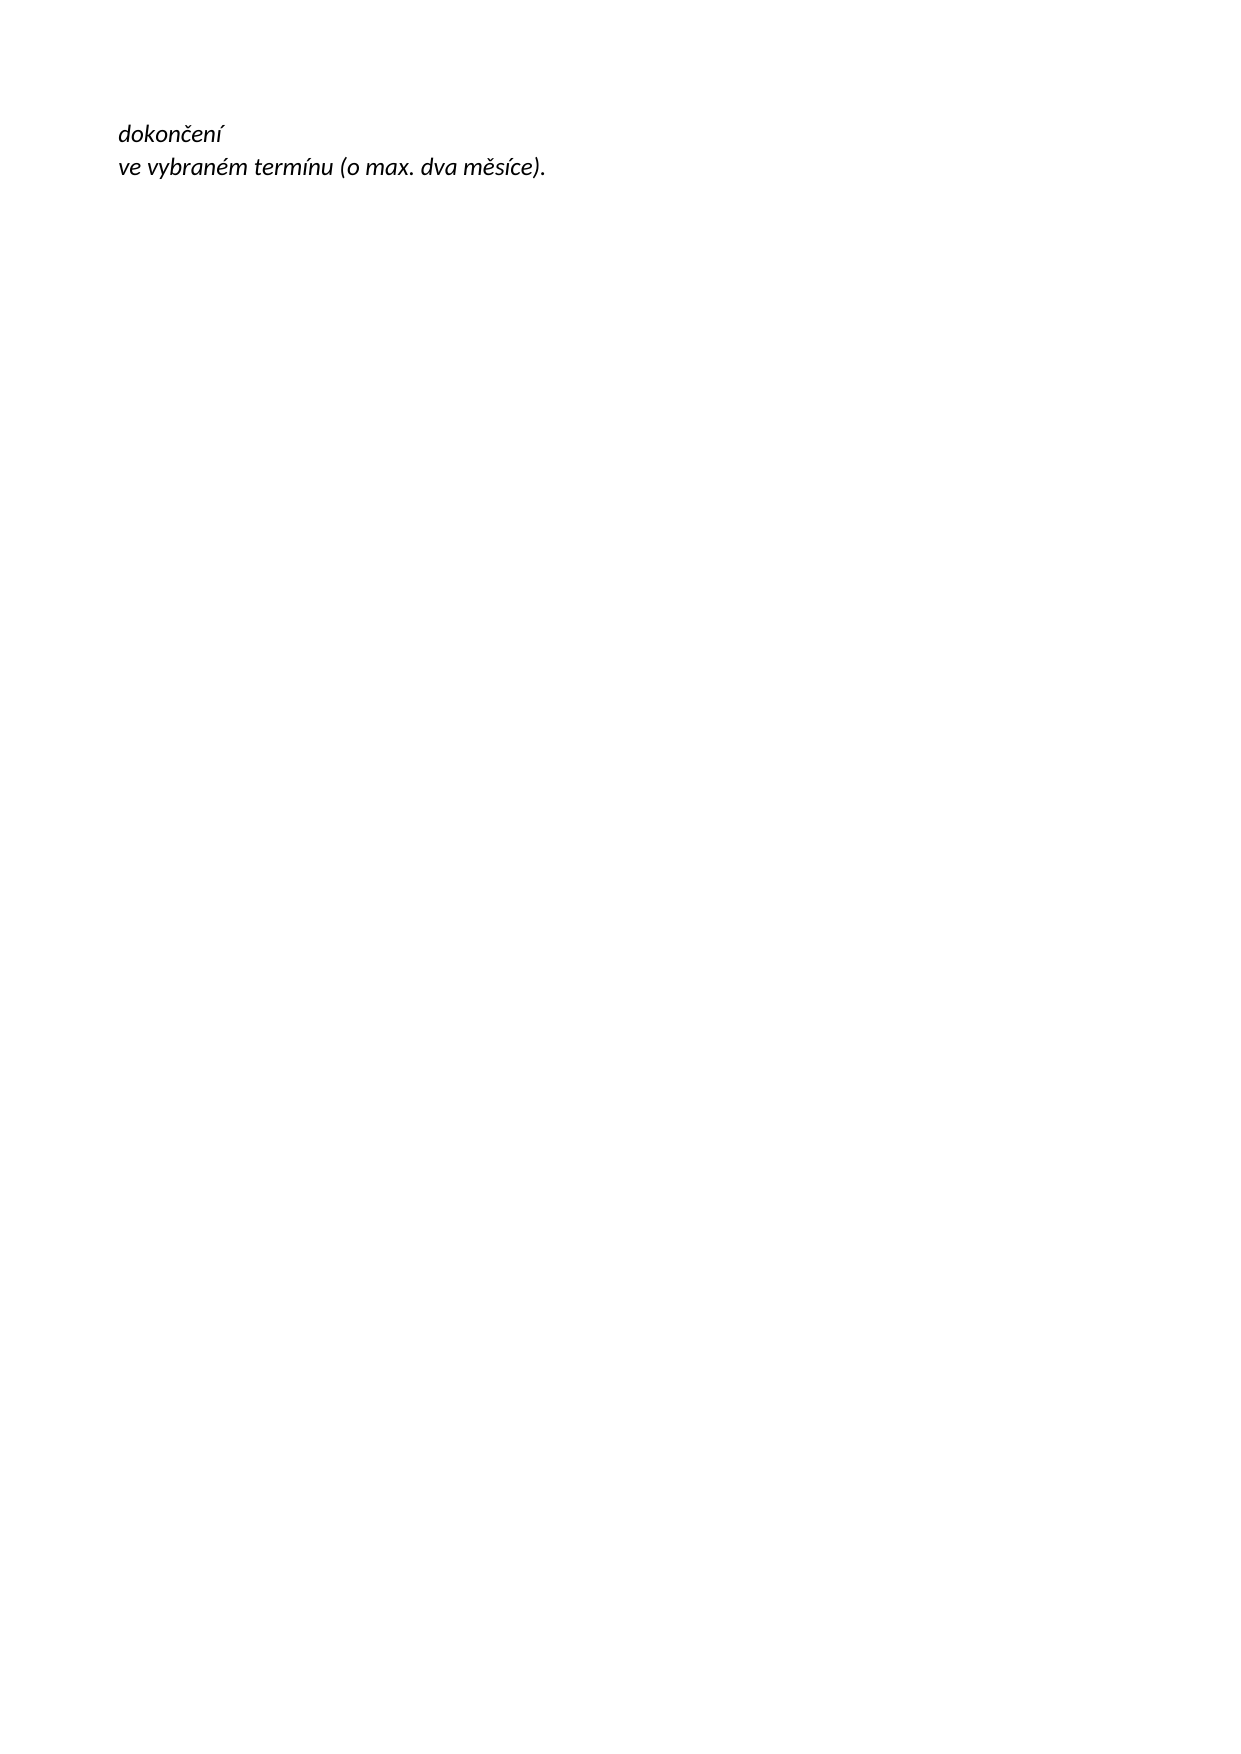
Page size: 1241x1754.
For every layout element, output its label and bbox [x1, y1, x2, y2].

text [118, 118, 1122, 182]
